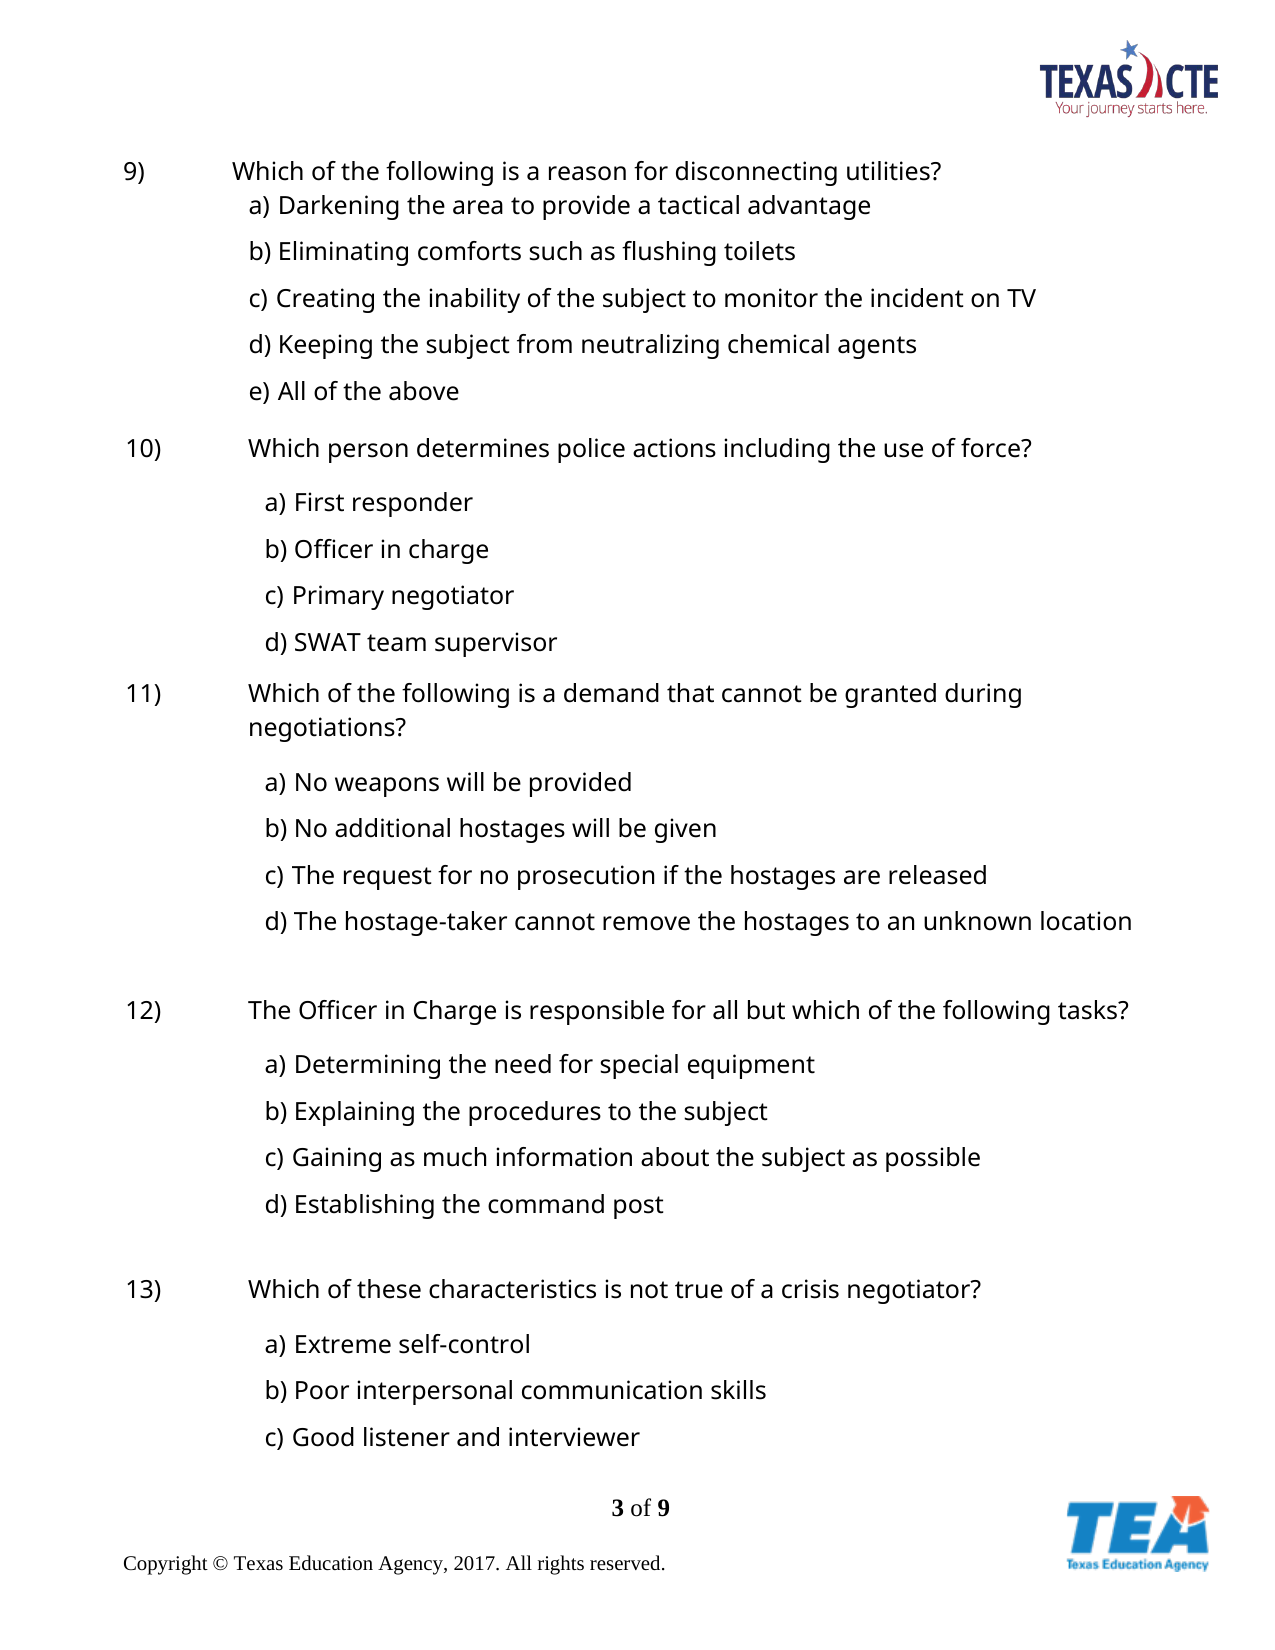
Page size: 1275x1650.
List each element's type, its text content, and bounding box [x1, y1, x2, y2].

list No weapons will be provided [264, 764, 1152, 798]
list Which of the following is a demand that cannot be granted during negotiations? [125, 676, 1152, 744]
list SWAT team supervisor [264, 624, 1152, 659]
list Good listener and interviewer [264, 1419, 1152, 1453]
list The Officer in Charge is responsible for all but which of the following tasks? [125, 992, 1152, 1026]
list No additional hostages will be given [264, 811, 1152, 845]
list Explaining the procedures to the subject [264, 1093, 1152, 1127]
list Keeping the subject from neutralizing chemical agents [248, 327, 1152, 361]
list Determining the need for special equipment [264, 1047, 1152, 1081]
list Establishing the command post [264, 1186, 1152, 1220]
list Poor interpersonal communication skills [264, 1373, 1152, 1407]
list Which of the following is a reason for disconnecting utilities? [123, 153, 1152, 187]
picture [1021, 28, 1237, 128]
list Which person determines police actions including the use of force? [125, 431, 1152, 465]
list All of the above [248, 374, 1152, 408]
list Officer in charge [264, 531, 1152, 566]
list First responder [264, 485, 1152, 519]
list Extreme self-control [264, 1326, 1152, 1360]
list Eliminating comforts such as flushing toilets [248, 234, 1152, 268]
list Which of these characteristics is not true of a crisis negotiator? [125, 1272, 1152, 1306]
list Darkening the area to provide a tactical advantage [248, 187, 1152, 221]
list Gaining as much information about the subject as possible [264, 1140, 1152, 1174]
list The hostage-taker cannot remove the hostages to an unknown location [264, 904, 1152, 938]
picture [1066, 1496, 1210, 1572]
list Creating the inability of the subject to monitor the incident on TV [248, 281, 1152, 314]
list Primary negotiator [264, 578, 1152, 612]
list The request for no prosecution if the hostages are released [264, 857, 1152, 891]
